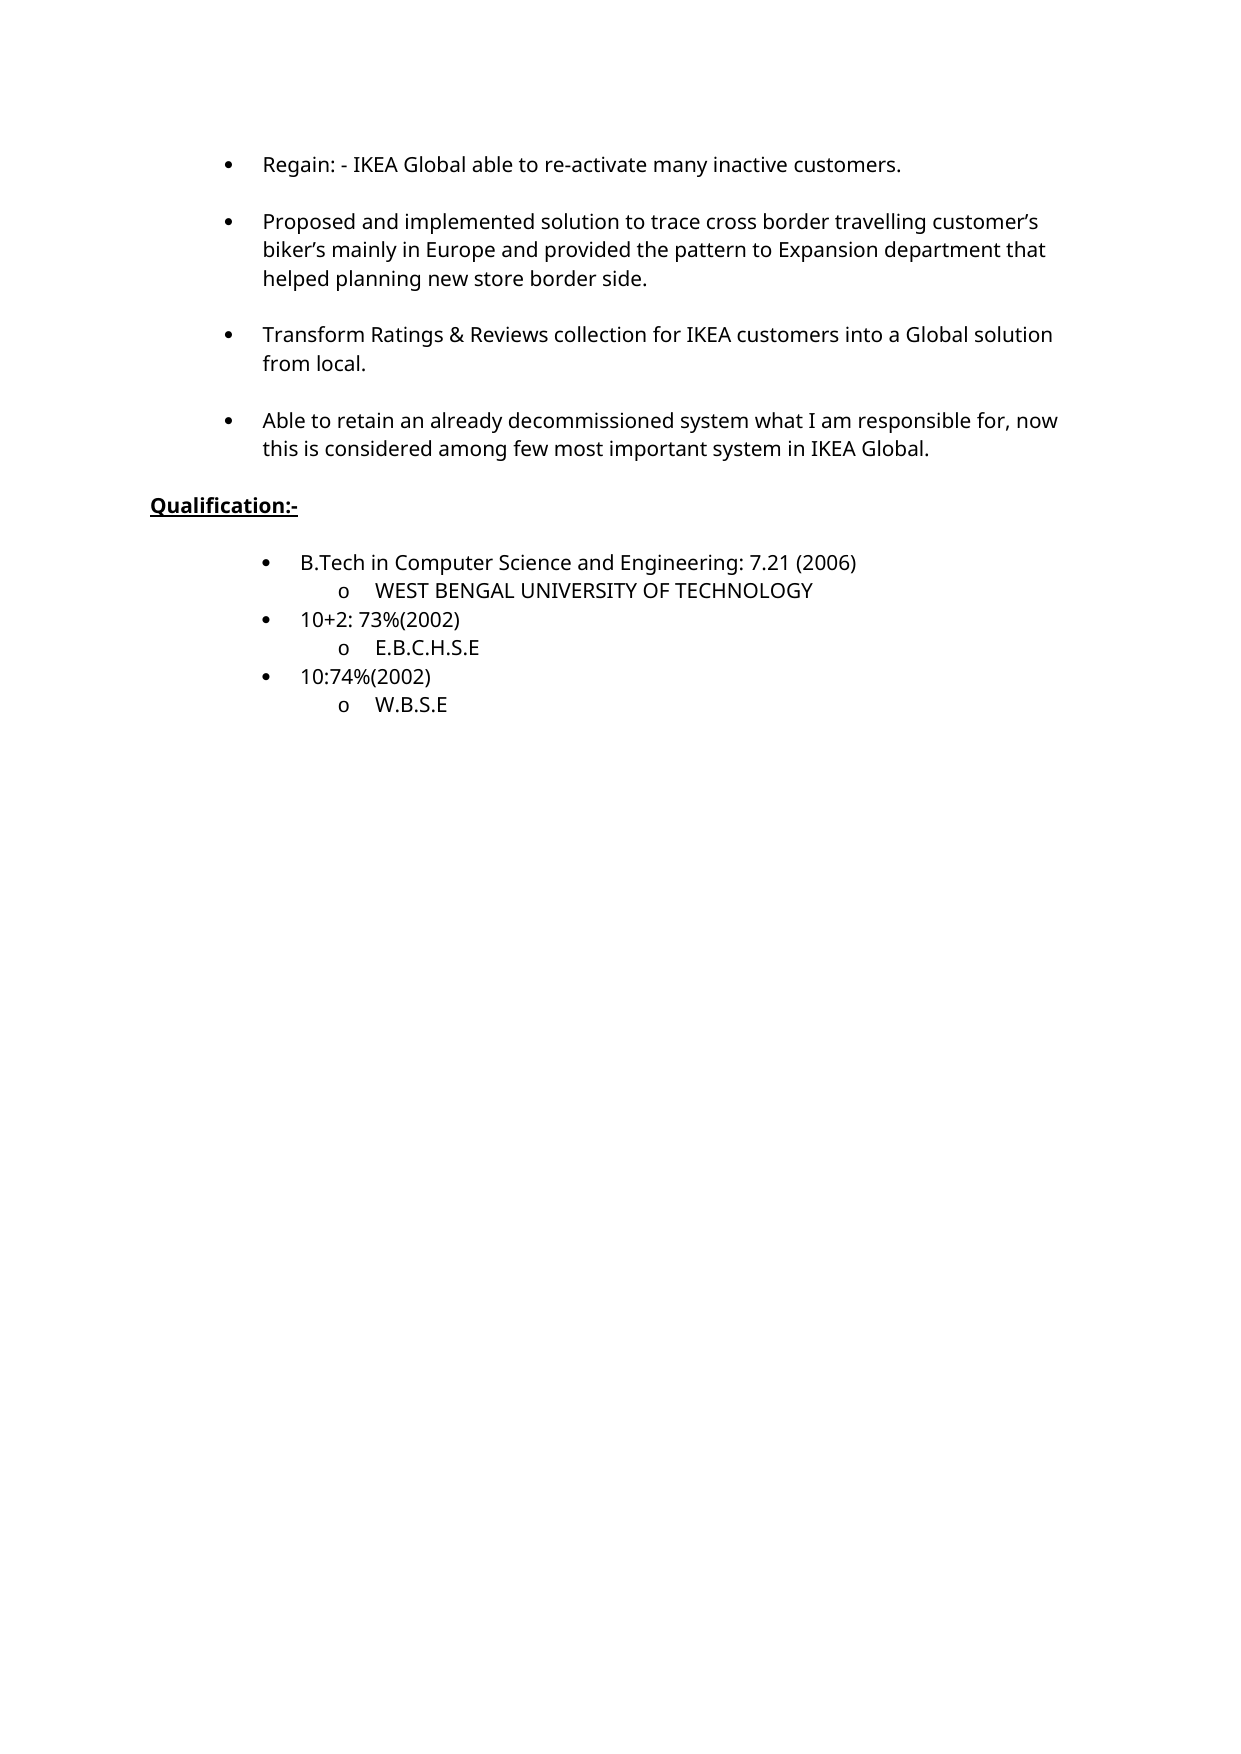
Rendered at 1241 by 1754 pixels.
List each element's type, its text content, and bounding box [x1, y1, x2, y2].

list Transform Ratings & Reviews collection for IKEA customers into a Global solution from local. [225, 321, 1090, 377]
list 10:74%(2002) [262, 662, 1090, 691]
list Able to retain an already decommissioned system what I am responsible for, now this is considered among few most important system in IKEA Global. [225, 406, 1090, 463]
list 10+2: 73%(2002) [262, 605, 1090, 633]
list W.B.S.E [337, 691, 1090, 719]
list Proposed and implemented solution to trace cross border travelling customer’s biker’s mainly in Europe and provided the pattern to Expansion department that helped planning new store border side. [225, 207, 1090, 292]
list E.B.C.H.S.E [337, 633, 1090, 662]
list B.Tech in Computer Science and Engineering: 7.21 (2006) [262, 548, 1090, 577]
list Regain: - IKEA Global able to re-activate many inactive customers. [225, 150, 1090, 178]
text Qualification:- [150, 491, 1090, 520]
list WEST BENGAL UNIVERSITY OF TECHNOLOGY [337, 577, 1090, 605]
